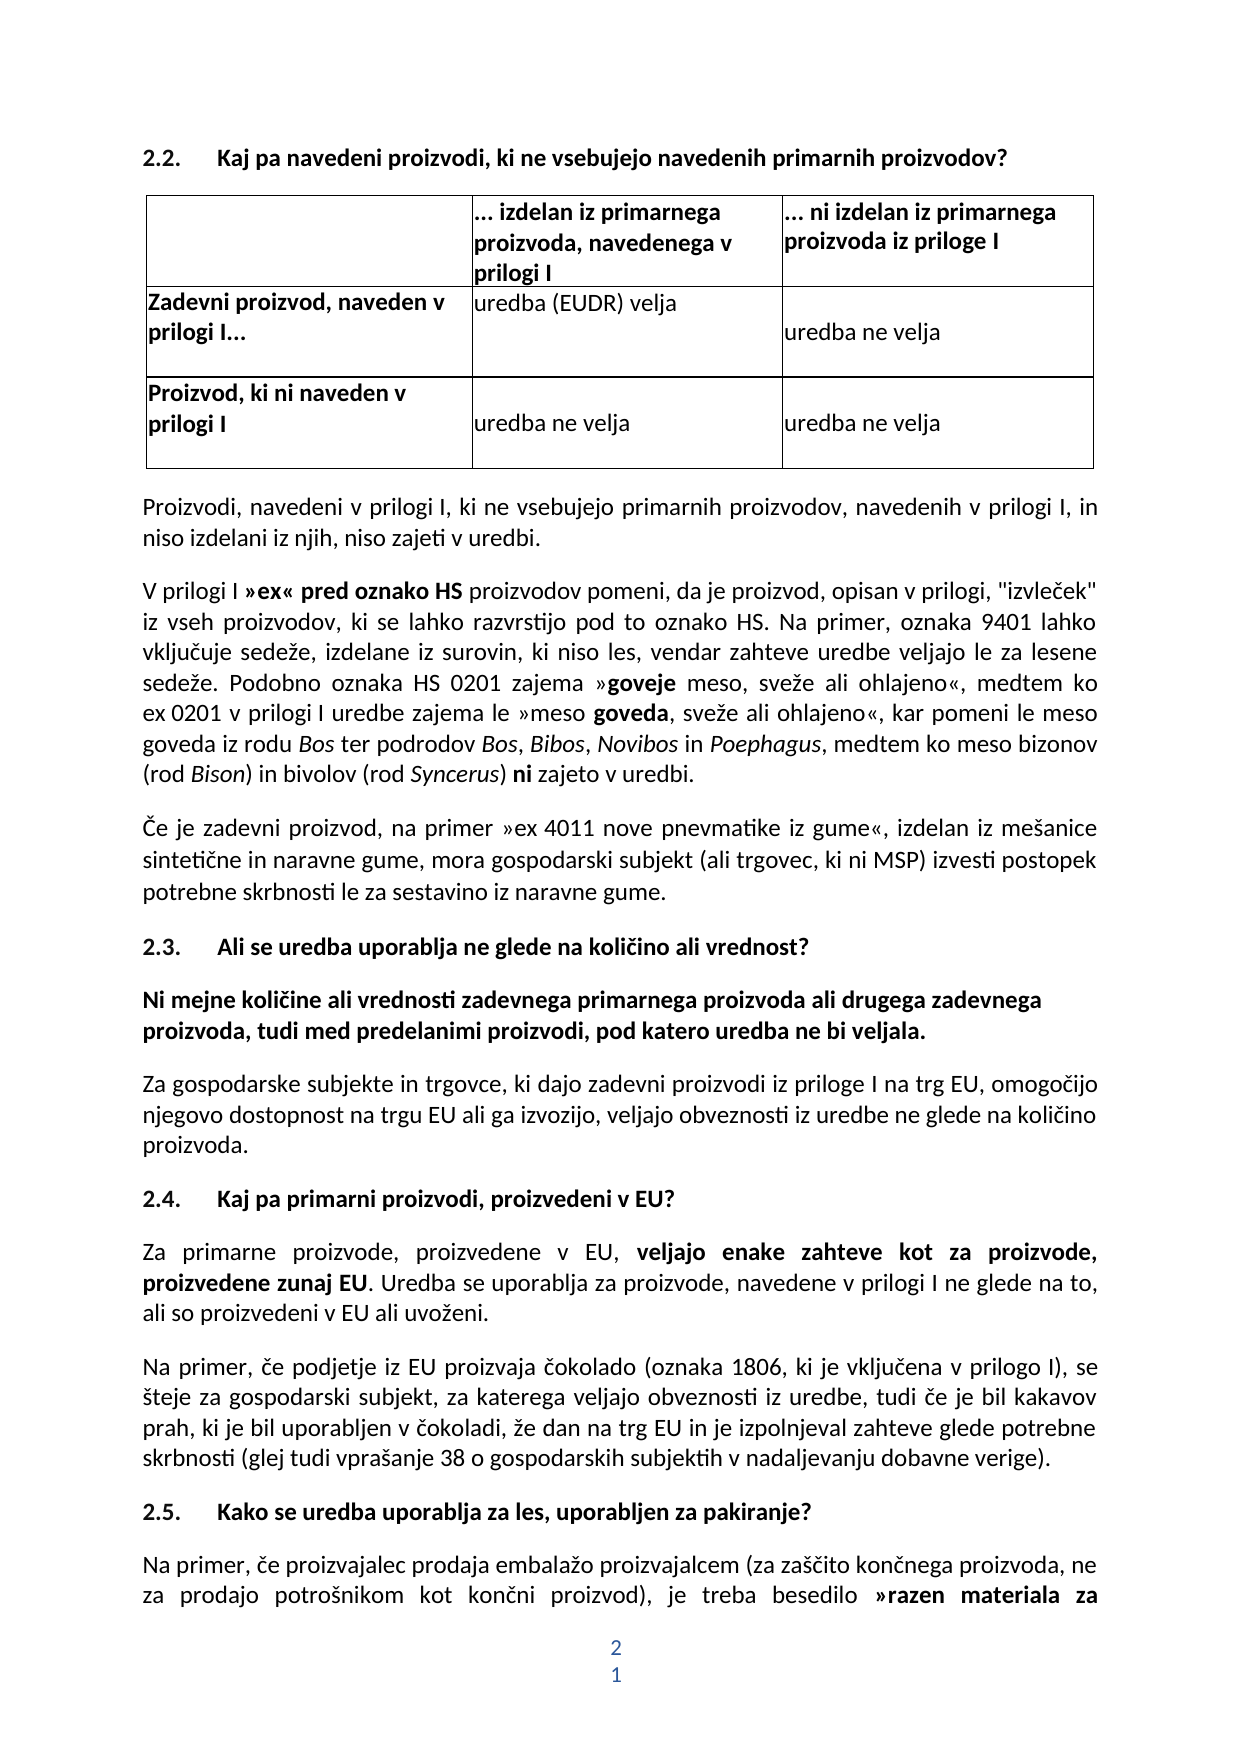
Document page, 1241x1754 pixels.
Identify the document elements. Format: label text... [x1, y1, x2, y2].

subtitle Kaj pa navedeni proizvodi, ki ne vsebujejo navedenih primarnih proizvodov? [142, 142, 1098, 172]
table_header [147, 196, 472, 286]
text Na primer, če podjetje iz EU proizvaja čokolado (oznaka 1806, ki je vključena v prilogo I), se šteje za gospodarski subjekt, za katerega veljajo obveznosti iz uredbe, tudi če je bil kakavov prah, ki je bil uporabljen v čokoladi, že dan na trg EU in je izpolnjeval zahteve glede potrebne skrbnosti (glej tudi vprašanje 38 o gospodarskih subjektih v nadaljevanju dobavne verige). [142, 1351, 1098, 1473]
text Za gospodarske subjekte in trgovce, ki dajo zadevni proizvodi iz priloge I na trg EU, omogočijo njegovo dostopnost na trgu EU ali ga izvozijo, veljajo obveznosti iz uredbe ne glede na količino proizvoda. [142, 1068, 1098, 1160]
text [142, 1549, 1098, 1610]
text Proizvodi, navedeni v prilogi I, ki ne vsebujejo primarnih proizvodov, navedenih v prilogi I, in niso izdelani iz njih, niso zajeti v uredbi. [142, 491, 1098, 552]
table_cell Zadevni proizvod, naveden v prilogi I... [147, 287, 472, 376]
text Za primarne proizvode, proizvedene v EU, veljajo enake zahteve kot za proizvode, proizvedene zunaj EU. Uredba se uporablja za proizvode, navedene v prilogi I ne glede na to, ali so proizvedeni v EU ali uvoženi. [142, 1236, 1098, 1328]
subtitle Kaj pa primarni proizvodi, proizvedeni v EU? [142, 1183, 1098, 1213]
table_cell uredba ne velja [783, 378, 1093, 467]
subtitle Ali se uredba uporablja ne glede na količino ali vrednost? [142, 931, 1098, 961]
text Če je zadevni proizvod, na primer »ex 4011 nove pnevmatike iz gume«, izdelan iz mešanice sintetične in naravne gume, mora gospodarski subjekt (ali trgovec, ki ni MSP) izvesti postopek potrebne skrbnosti le za sestavino iz naravne gume. [142, 812, 1098, 906]
subtitle Kako se uredba uporablja za les, uporabljen za pakiranje? [142, 1496, 1098, 1526]
table_header ... izdelan iz primarnega proizvoda, navedenega v prilogi I [473, 196, 782, 286]
text Ni mejne količine ali vrednosti zadevnega primarnega proizvoda ali drugega zadevnega proizvoda, tudi med predelanimi proizvodi, pod katero uredba ne bi veljala. [142, 984, 1098, 1045]
table_cell uredba ne velja [473, 378, 782, 467]
table_header ... ni izdelan iz primarnega proizvoda iz priloge I [783, 196, 1093, 286]
table_cell uredba ne velja [783, 287, 1093, 376]
text V prilogi I »ex« pred oznako HS proizvodov pomeni, da je proizvod, opisan v prilogi, "izvleček" iz vseh proizvodov, ki se lahko razvrstijo pod to oznako HS. Na primer, oznaka 9401 lahko vključuje sedeže, izdelane iz surovin, ki niso les, vendar zahteve uredbe veljajo le za lesene sedeže. Podobno oznaka HS 0201 zajema »goveje meso, sveže ali ohlajeno«, medtem ko ex 0201 v prilogi I uredbe zajema le »meso goveda, sveže ali ohlajeno«, kar pomeni le meso goveda iz rodu Bos ter podrodov Bos, Bibos, Novibos in Poephagus, medtem ko meso bizonov (rod Bison) in bivolov (rod Syncerus) ni zajeto v uredbi. [142, 575, 1098, 789]
table_cell Proizvod, ki ni naveden v prilogi I [147, 378, 472, 467]
table_cell uredba (EUDR) velja [473, 287, 782, 376]
